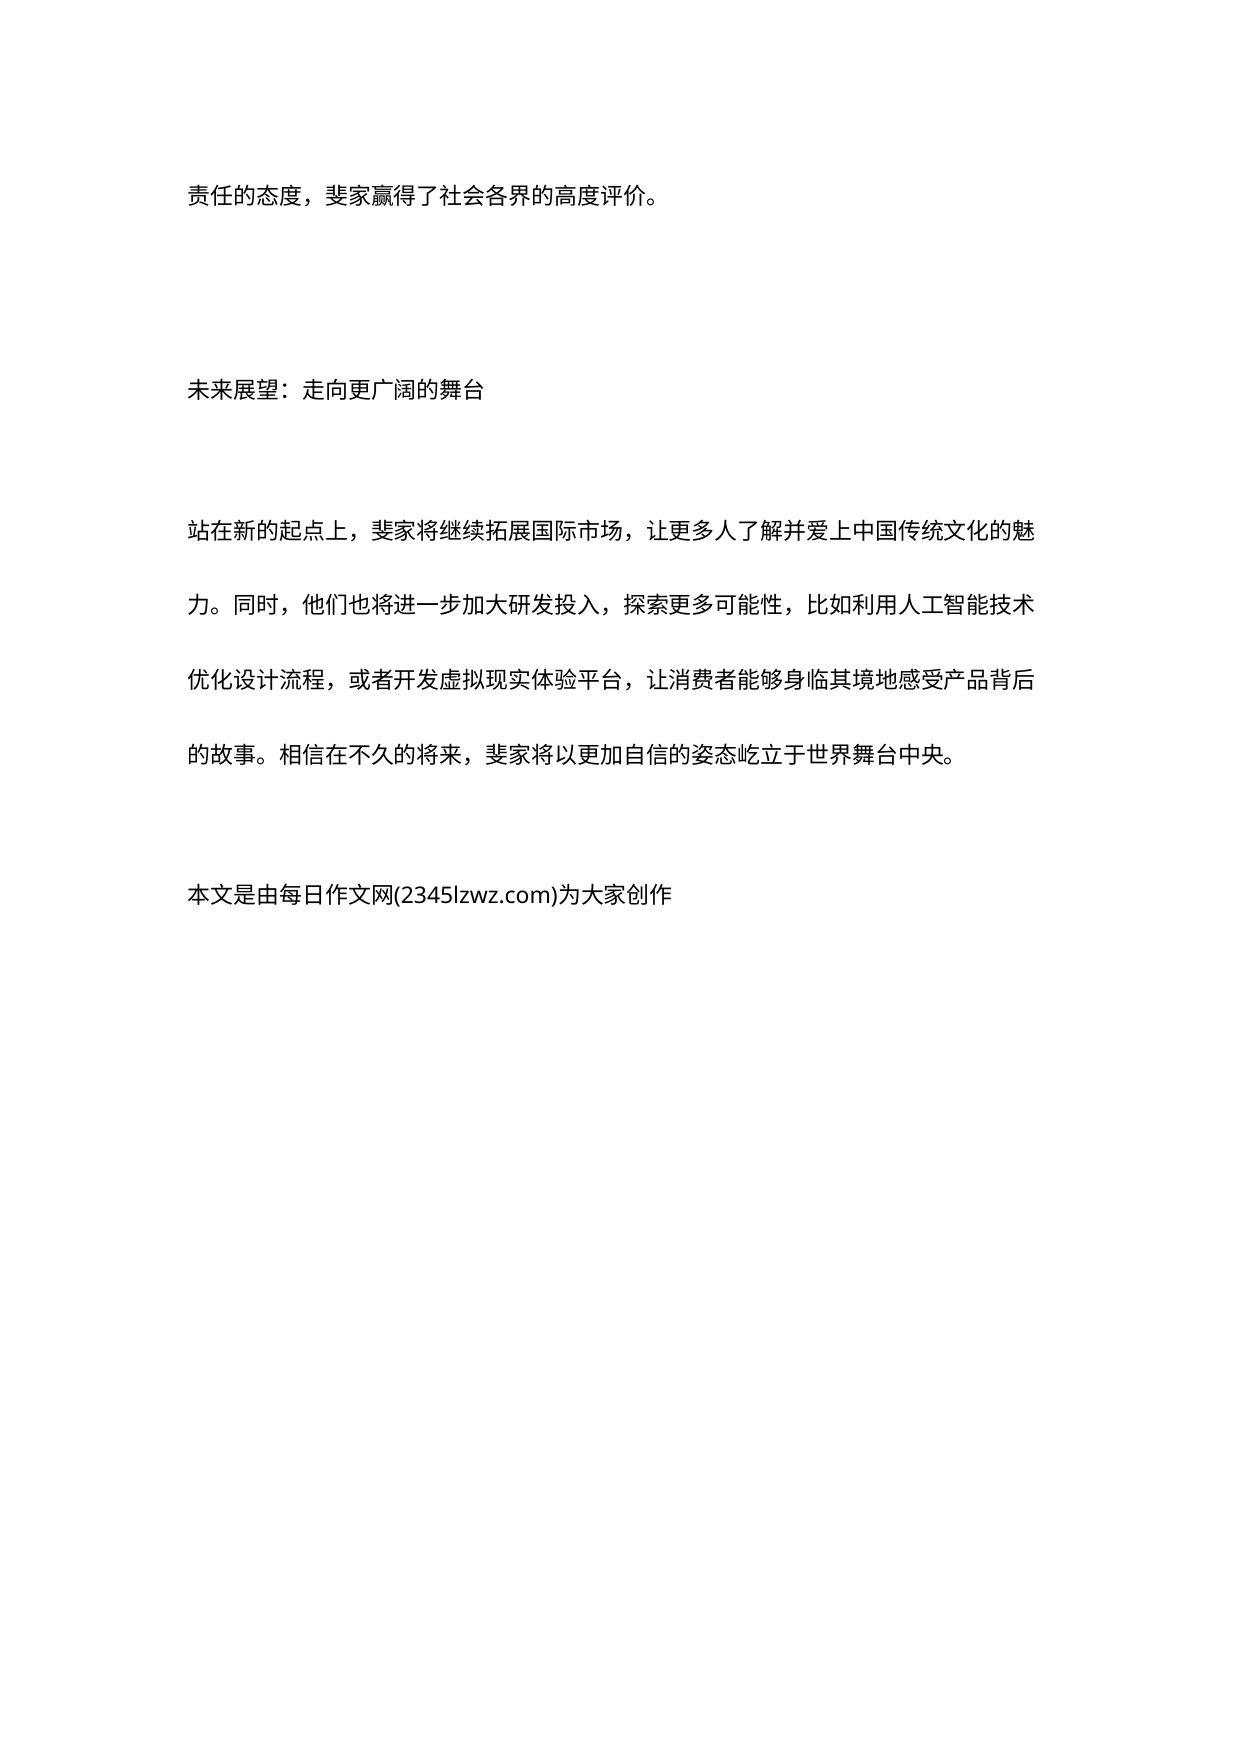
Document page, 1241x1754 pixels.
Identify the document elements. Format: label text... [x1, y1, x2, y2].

text 未来展望：走向更广阔的舞台 [187, 356, 1053, 421]
text 站在新的起点上，斐家将继续拓展国际市场，让更多人了解并爱上中国传统文化的魅力。同时，他们也将进一步加大研发投入，探索更多可能性，比如利用人工智能技术优化设计流程，或者开发虚拟现实体验平台，让消费者能够身临其境地感受产品背后的故事。相信在不久的将来，斐家将以更加自信的姿态屹立于世界舞台中央。 [187, 497, 1053, 786]
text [187, 162, 1053, 227]
text 本文是由每日作文网(2345lzwz.com)为大家创作 [187, 861, 1053, 926]
